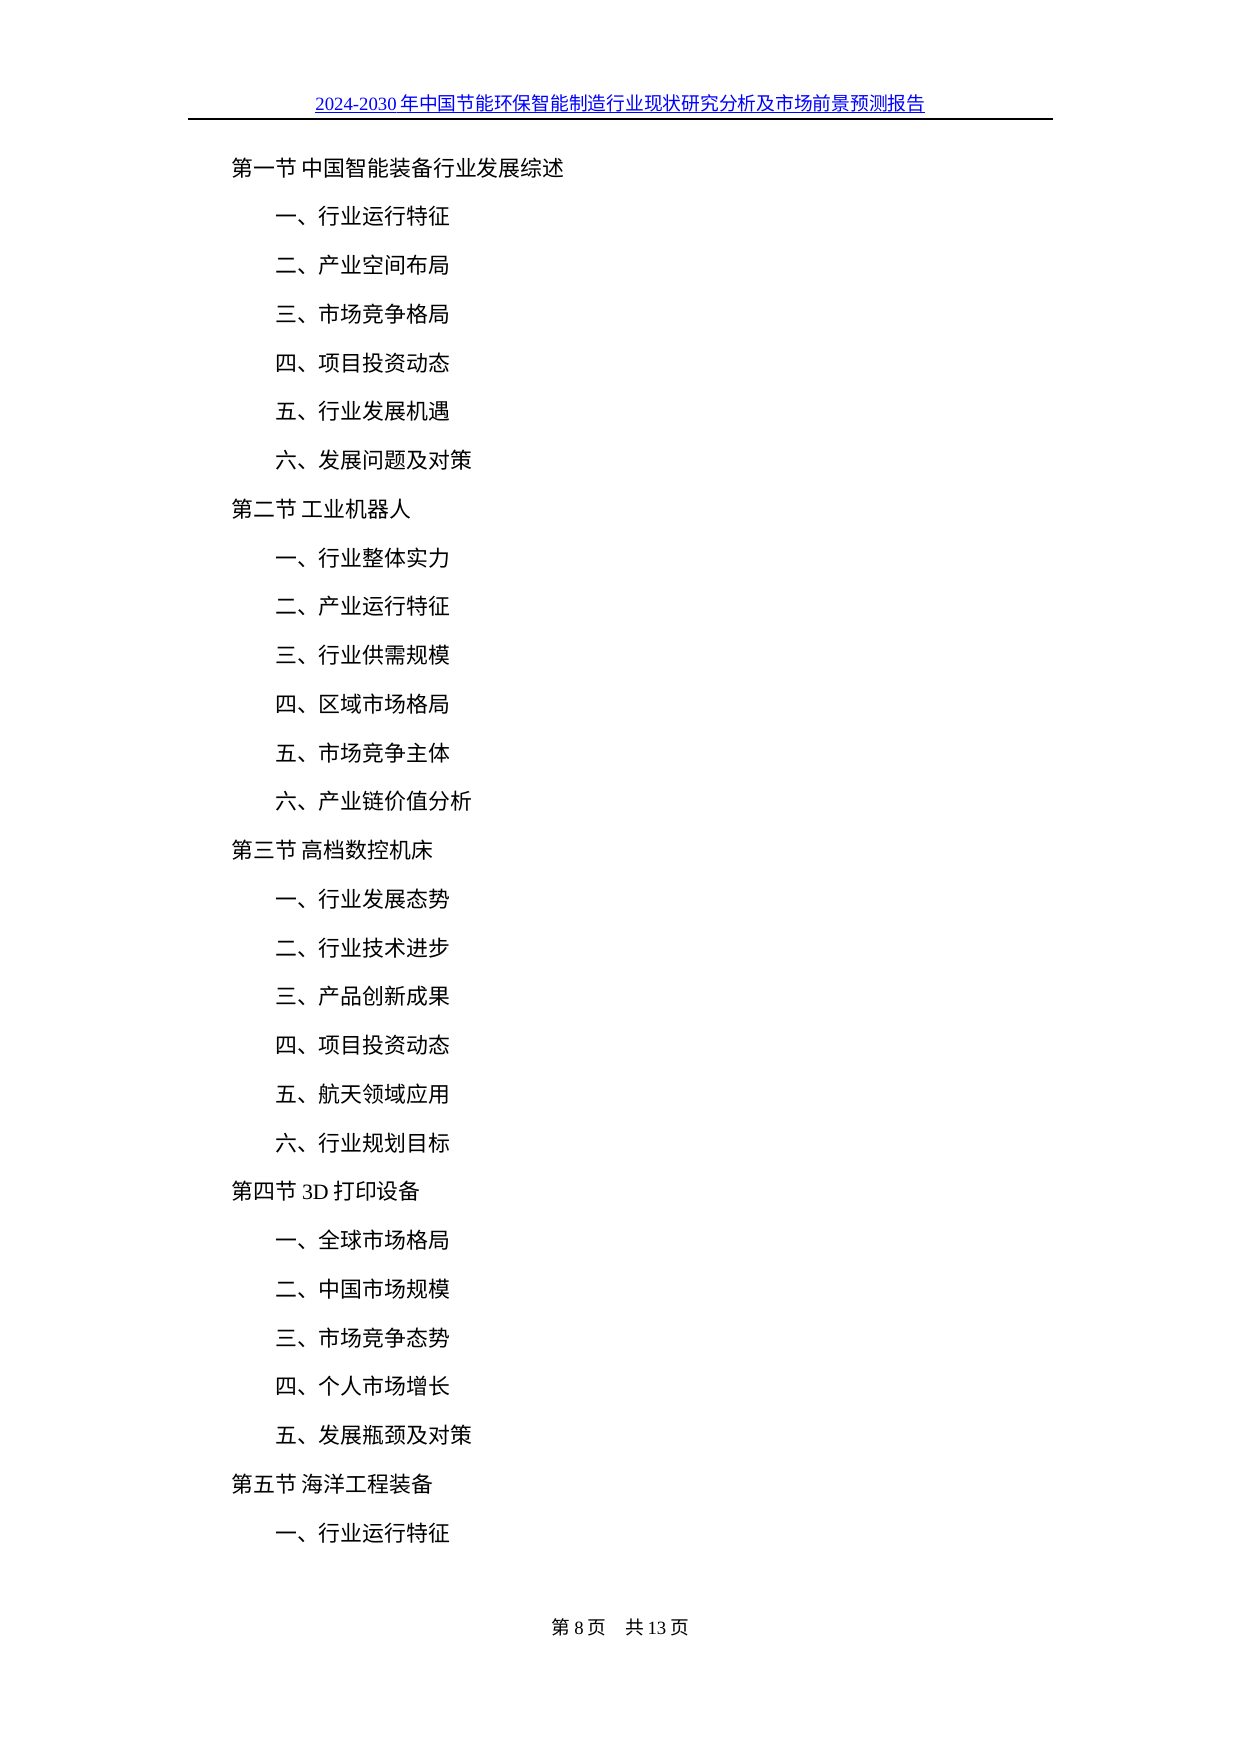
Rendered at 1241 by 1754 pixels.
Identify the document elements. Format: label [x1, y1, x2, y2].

text [187, 150, 1053, 1548]
